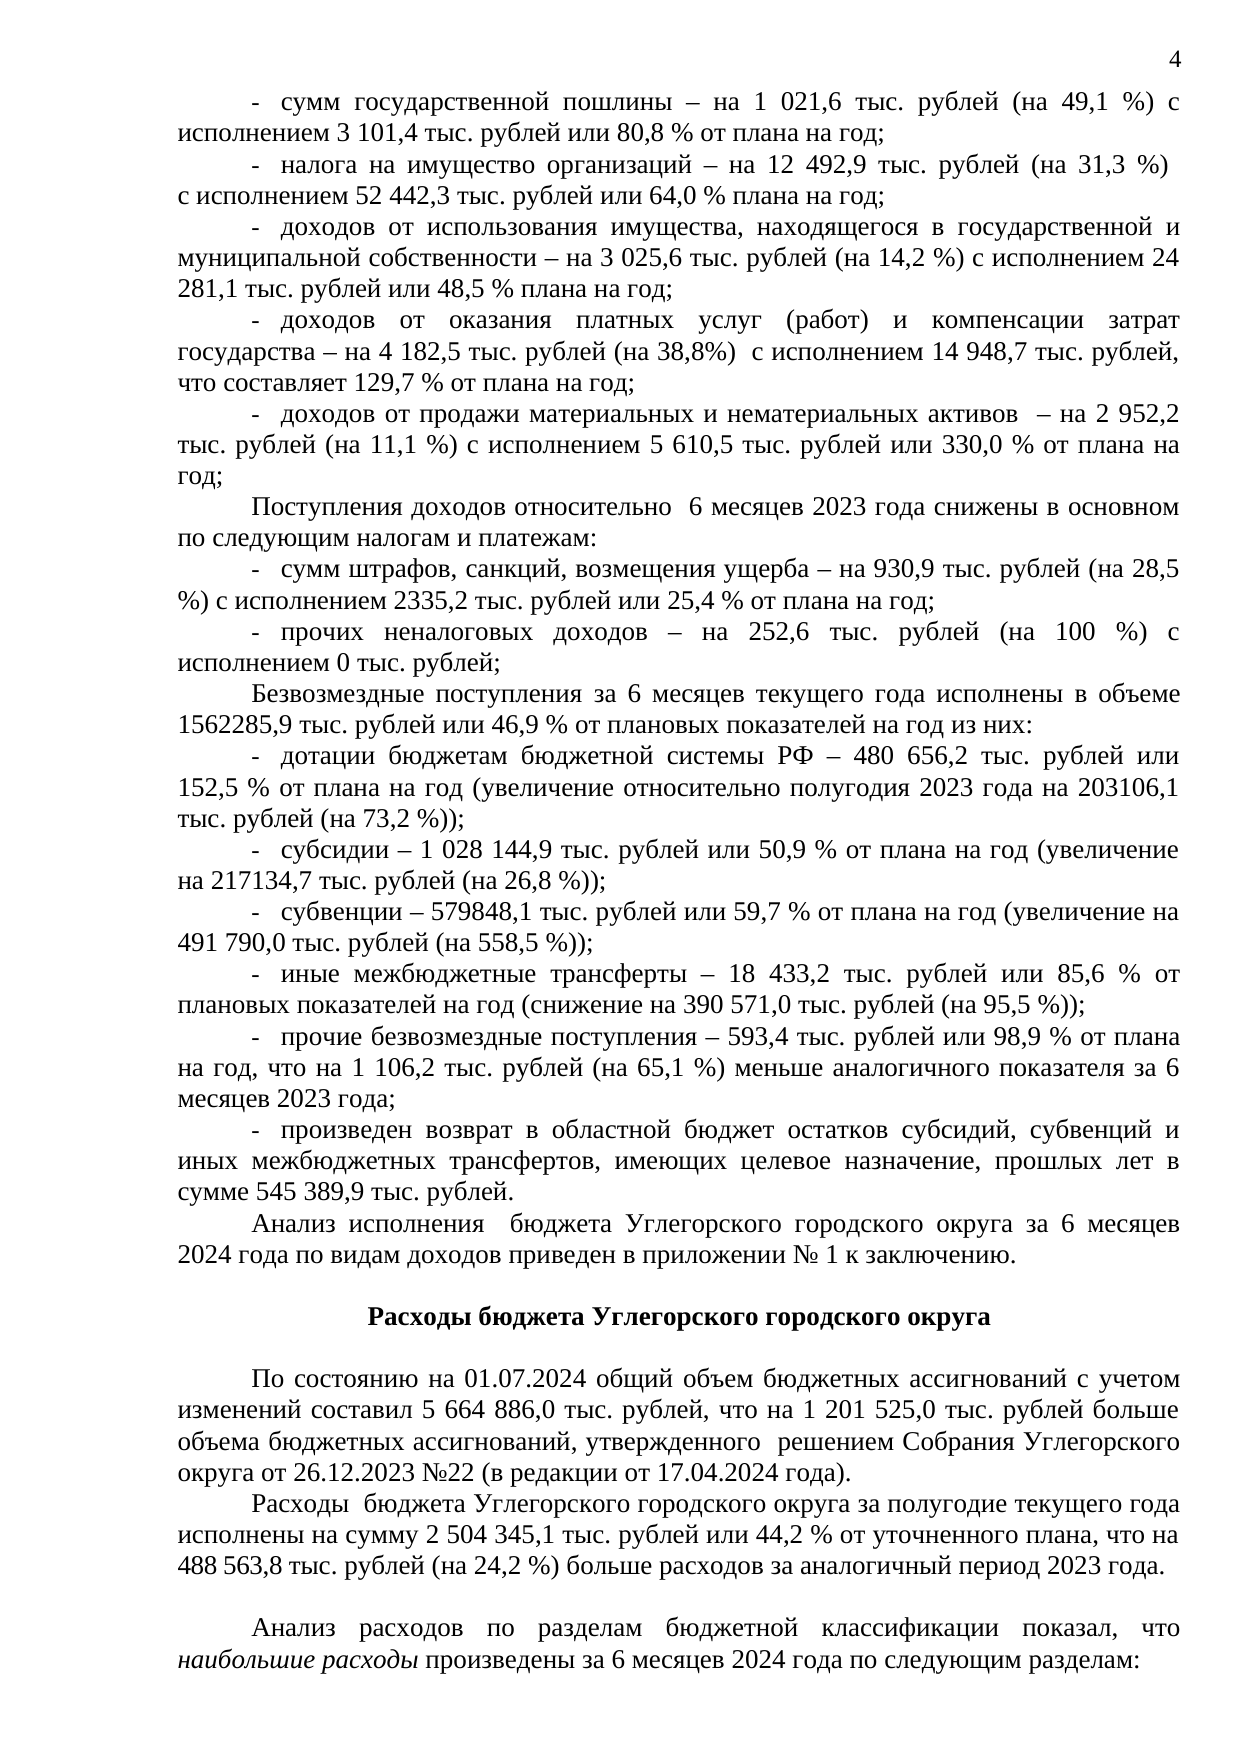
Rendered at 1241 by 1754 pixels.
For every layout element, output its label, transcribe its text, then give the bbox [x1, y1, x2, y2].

list доходов от продажи материальных и нематериальных активов – на 2 952,2 тыс. рублей (на 11,1 %) с исполнением 5 610,5 тыс. рублей или 330,0 % от плана на год; [177, 397, 1181, 490]
list субвенции – 579848,1 тыс. рублей или 59,7 % от плана на год (увеличение на 491 790,0 тыс. рублей (на 558,5 %)); [177, 895, 1181, 957]
list дотации бюджетам бюджетной системы РФ – 480 656,2 тыс. рублей или 152,5 % от плана на год (увеличение относительно полугодия 2023 года на 203106,1 тыс. рублей (на 73,2 %)); [177, 739, 1181, 833]
list доходов от использования имущества, находящегося в государственной и муниципальной собственности – на 3 025,6 тыс. рублей (на 14,2 %) с исполнением 24 281,1 тыс. рублей или 48,5 % плана на год; [177, 210, 1181, 303]
list доходов от оказания платных услуг (работ) и компенсации затрат государства – на 4 182,5 тыс. рублей (на 38,8%) с исполнением 14 948,7 тыс. рублей, что составляет 129,7 % от плана на год; [177, 303, 1181, 397]
text Расходы бюджета Углегорского городского округа [177, 1300, 1181, 1331]
list сумм государственной пошлины – на 1 021,6 тыс. рублей (на 49,1 %) с исполнением 3 101,4 тыс. рублей или 80,8 % от плана на год; [177, 85, 1181, 148]
list иные межбюджетные трансферты – 18 433,2 тыс. рублей или 85,6 % от плановых показателей на год (снижение на 390 571,0 тыс. рублей (на 95,5 %)); [177, 957, 1181, 1020]
list сумм штрафов, санкций, возмещения ущерба – на 930,9 тыс. рублей (на 28,5 %) с исполнением 2335,2 тыс. рублей или 25,4 % от плана на год; [177, 553, 1181, 615]
text Анализ исполнения бюджета Углегорского городского округа за 6 месяцев 2024 года по видам доходов приведен в приложении № 1 к заключению. [177, 1207, 1181, 1269]
text Расходы бюджета Углегорского городского округа за полугодие текущего года исполнены на сумму 2 504 345,1 тыс. рублей или 44,2 % от уточненного плана, что на 488 563,8 тыс. рублей (на 24,2 %) больше расходов за аналогичный период 2023 года. [177, 1487, 1181, 1580]
text Безвозмездные поступления за 6 месяцев текущего года исполнены в объеме 1562285,9 тыс. рублей или 46,9 % от плановых показателей на год из них: [177, 677, 1181, 739]
list налога на имущество организаций – на 12 492,9 тыс. рублей (на 31,3 %) с исполнением 52 442,3 тыс. рублей или 64,0 % плана на год; [177, 148, 1181, 210]
text По состоянию на 01.07.2024 общий объем бюджетных ассигнований с учетом изменений составил 5 664 886,0 тыс. рублей, что на 1 201 525,0 тыс. рублей больше объема бюджетных ассигнований, утвержденного решением Собрания Углегорского округа от 26.12.2023 №22 (в редакции от 17.04.2024 года). [177, 1362, 1181, 1487]
text Поступления доходов относительно 6 месяцев 2023 года снижены в основном по следующим налогам и платежам: [177, 490, 1181, 553]
text Анализ расходов по разделам бюджетной классификации показал, что наибольшие расходы произведены за 6 месяцев 2024 года по следующим разделам: [177, 1612, 1181, 1674]
list произведен возврат в областной бюджет остатков субсидий, субвенций и иных межбюджетных трансфертов, имеющих целевое назначение, прошлых лет в сумме 545 389,9 тыс. рублей. [177, 1113, 1181, 1207]
list субсидии – 1 028 144,9 тыс. рублей или 50,9 % от плана на год (увеличение на 217134,7 тыс. рублей (на 26,8 %)); [177, 833, 1181, 895]
list прочих неналоговых доходов – на 252,6 тыс. рублей (на 100 %) с исполнением 0 тыс. рублей; [177, 615, 1181, 677]
list прочие безвозмездные поступления – 593,4 тыс. рублей или 98,9 % от плана на год, что на 1 106,2 тыс. рублей (на 65,1 %) меньше аналогичного показателя за 6 месяцев 2023 года; [177, 1020, 1181, 1113]
